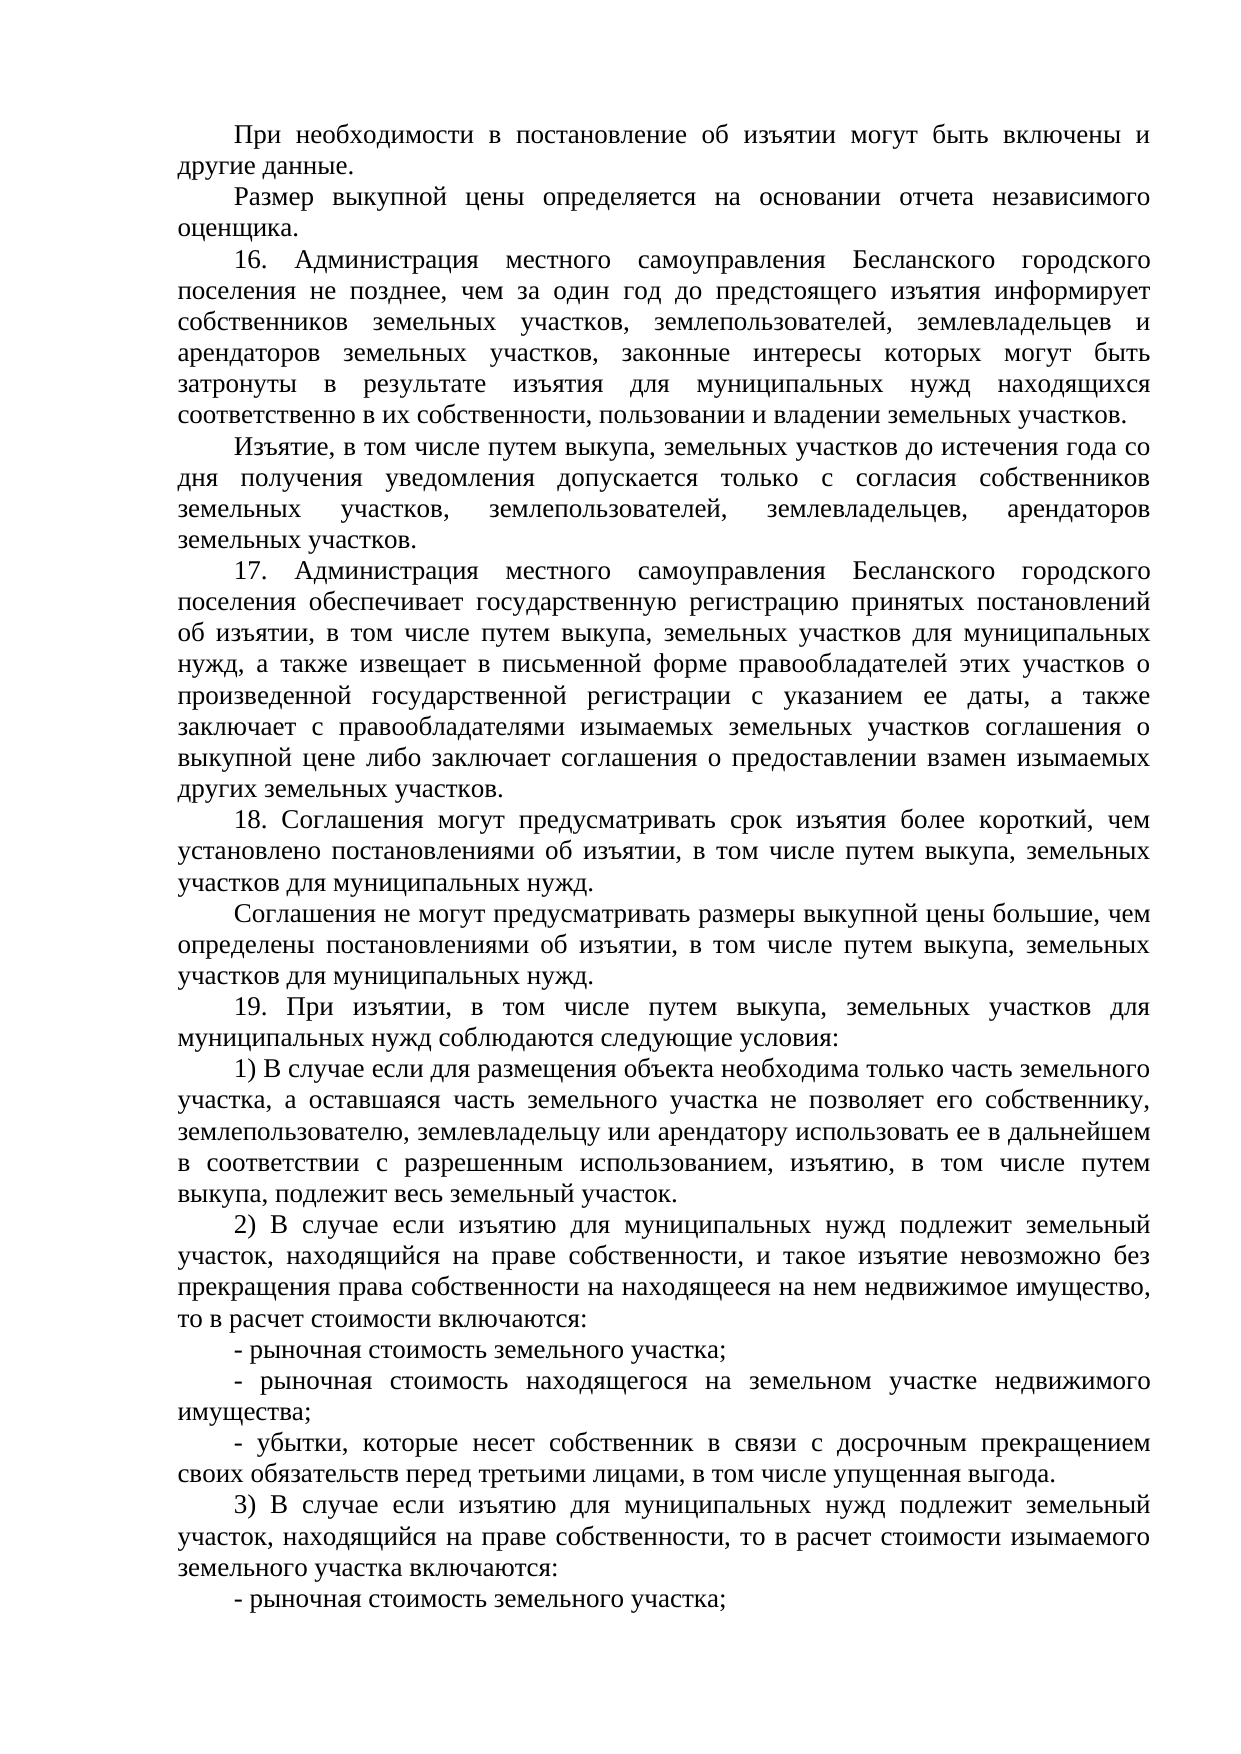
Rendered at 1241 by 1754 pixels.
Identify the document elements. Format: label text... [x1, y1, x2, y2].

text Соглашения не могут предусматривать размеры выкупной цены большие, чем определены постановлениями об изъятии, в том числе путем выкупа, земельных участков для муниципальных нужд. [177, 897, 1152, 990]
text - рыночная стоимость земельного участка; [177, 1582, 1152, 1613]
text 18. Соглашения могут предусматривать срок изъятия более короткий, чем установлено постановлениями об изъятии, в том числе путем выкупа, земельных участков для муниципальных нужд. [177, 803, 1152, 897]
text Размер выкупной цены определяется на основании отчета независимого оценщика. [177, 180, 1152, 243]
text 16. Администрация местного самоуправления Бесланского городского поселения не позднее, чем за один год до предстоящего изъятия информирует собственников земельных участков, землепользователей, землевладельцев и арендаторов земельных участков, законные интересы которых могут быть затронуты в результате изъятия для муниципальных нужд находящихся соответственно в их собственности, пользовании и владении земельных участков. [177, 243, 1152, 429]
text При необходимости в постановление об изъятии могут быть включены и другие данные. [177, 118, 1152, 180]
text - рыночная стоимость земельного участка; [177, 1333, 1152, 1364]
text 3) В случае если изъятию для муниципальных нужд подлежит земельный участок, находящийся на праве собственности, то в расчет стоимости изымаемого земельного участка включаются: [177, 1488, 1152, 1582]
text - рыночная стоимость находящегося на земельном участке недвижимого имущества; [177, 1364, 1152, 1426]
text - убытки, которые несет собственник в связи с досрочным прекращением своих обязательств перед третьими лицами, в том числе упущенная выгода. [177, 1426, 1152, 1488]
text 1) В случае если для размещения объекта необходима только часть земельного участка, а оставшаяся часть земельного участка не позволяет его собственнику, землепользователю, землевладельцу или арендатору использовать ее в дальнейшем в соответствии с разрешенным использованием, изъятию, в том числе путем выкупа, подлежит весь земельный участок. [177, 1052, 1152, 1208]
text 2) В случае если изъятию для муниципальных нужд подлежит земельный участок, находящийся на праве собственности, и такое изъятие невозможно без прекращения права собственности на находящееся на нем недвижимое имущество, то в расчет стоимости включаются: [177, 1208, 1152, 1333]
text 19. При изъятии, в том числе путем выкупа, земельных участков для муниципальных нужд соблюдаются следующие условия: [177, 990, 1152, 1052]
text 17. Администрация местного самоуправления Бесланского городского поселения обеспечивает государственную регистрацию принятых постановлений об изъятии, в том числе путем выкупа, земельных участков для муниципальных нужд, а также извещает в письменной форме правообладателей этих участков о произведенной государственной регистрации с указанием ее даты, а также заключает с правообладателями изымаемых земельных участков соглашения о выкупной цене либо заключает соглашения о предоставлении взамен изымаемых других земельных участков. [177, 554, 1152, 803]
text Изъятие, в том числе путем выкупа, земельных участков до истечения года со дня получения уведомления допускается только с согласия собственников земельных участков, землепользователей, землевладельцев, арендаторов земельных участков. [177, 429, 1152, 554]
